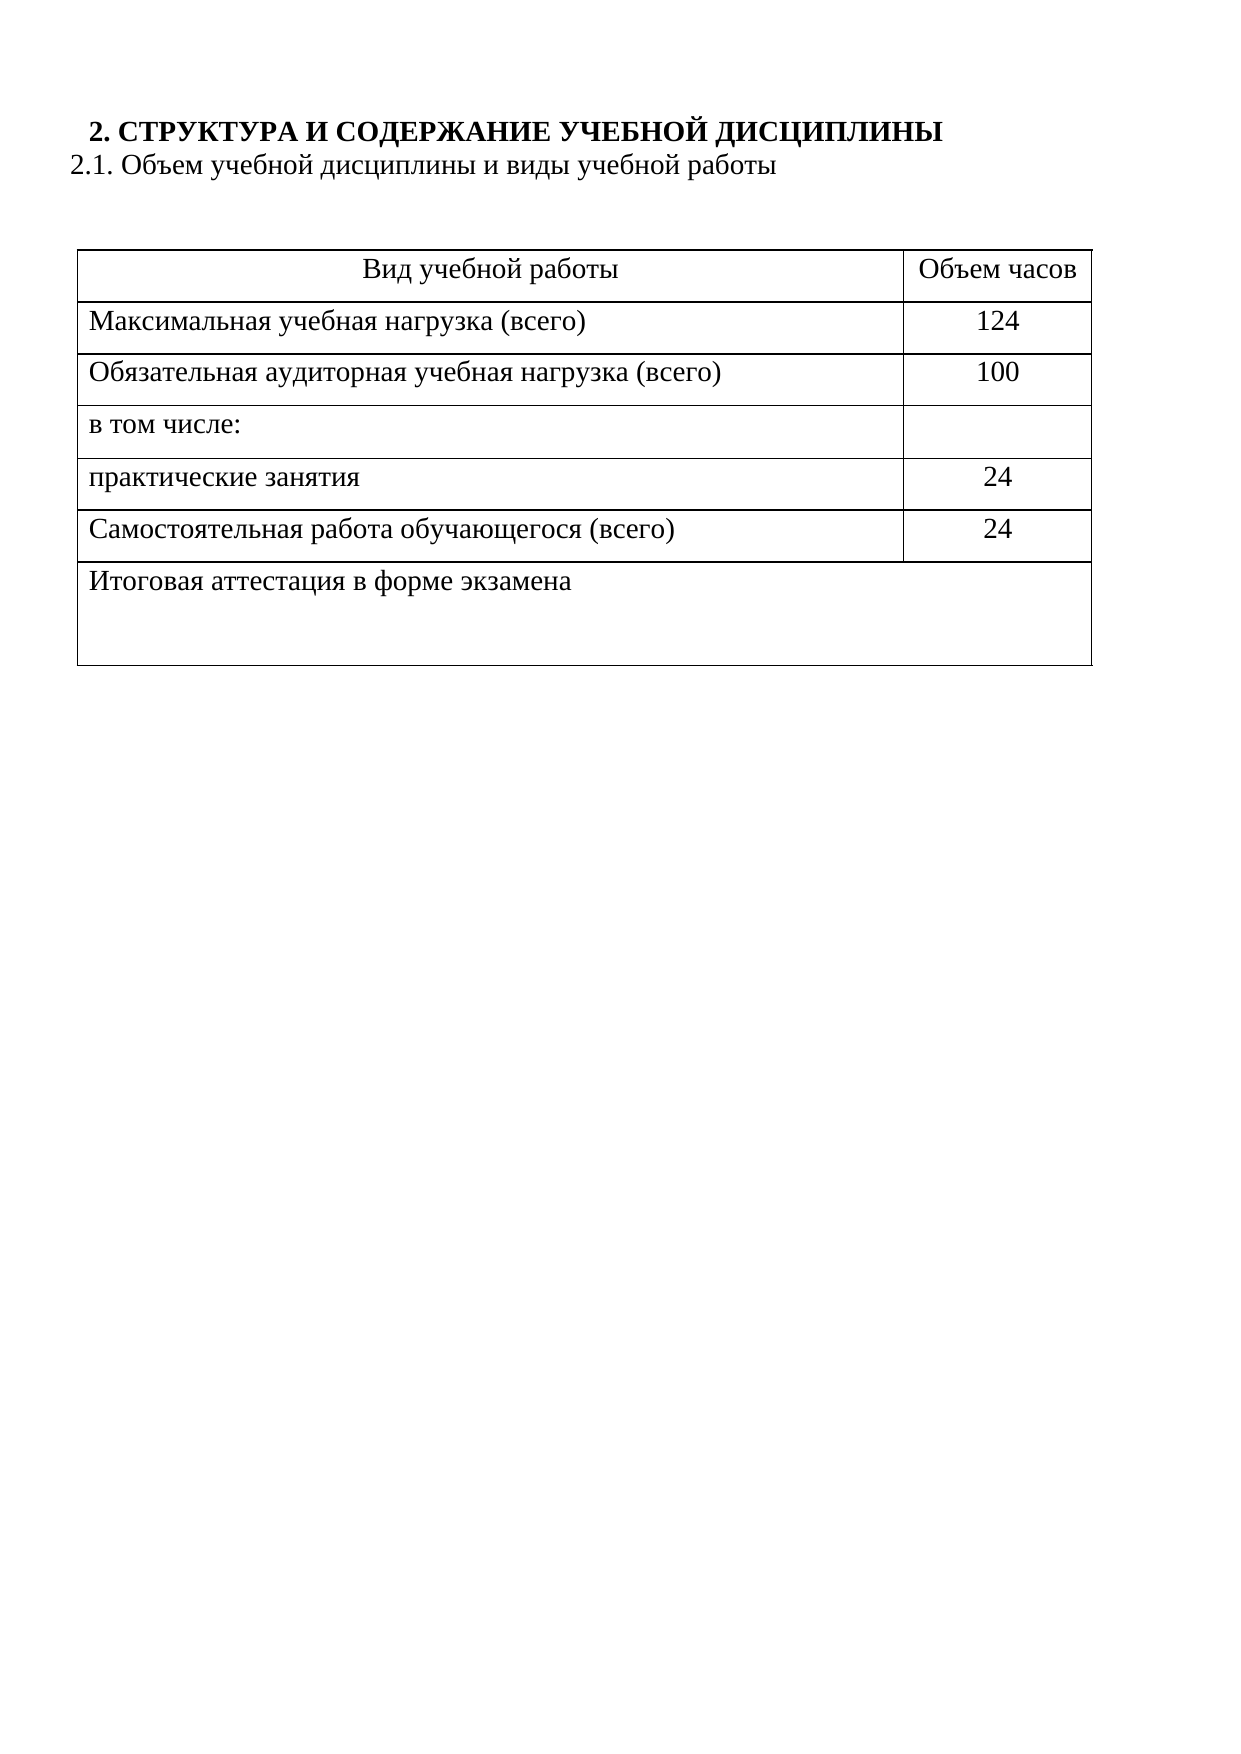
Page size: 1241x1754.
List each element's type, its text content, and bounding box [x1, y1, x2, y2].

table_cell в том числе: [78, 406, 903, 457]
table_header Объем часов [904, 251, 1091, 301]
table_cell практические занятия [78, 459, 903, 509]
table_header Вид учебной работы [78, 251, 903, 301]
table_cell 24 [904, 511, 1091, 561]
table_cell 124 [904, 303, 1091, 353]
table_cell Итоговая аттестация в форме экзамена [78, 563, 1091, 665]
table_cell [904, 406, 1091, 457]
text 2.1. Объем учебной дисциплины и виды учебной работы [70, 147, 1063, 181]
text 2. СТРУКТУРА И СОДЕРЖАНИЕ УЧЕБНОЙ ДИСЦИПЛИНЫ [88, 118, 1063, 147]
table_cell Обязательная аудиторная учебная нагрузка (всего) [78, 355, 903, 405]
table_cell Максимальная учебная нагрузка (всего) [78, 303, 903, 353]
table_cell 24 [904, 459, 1091, 509]
table_cell 100 [904, 355, 1091, 405]
table_cell Самостоятельная работа обучающегося (всего) [78, 511, 903, 561]
